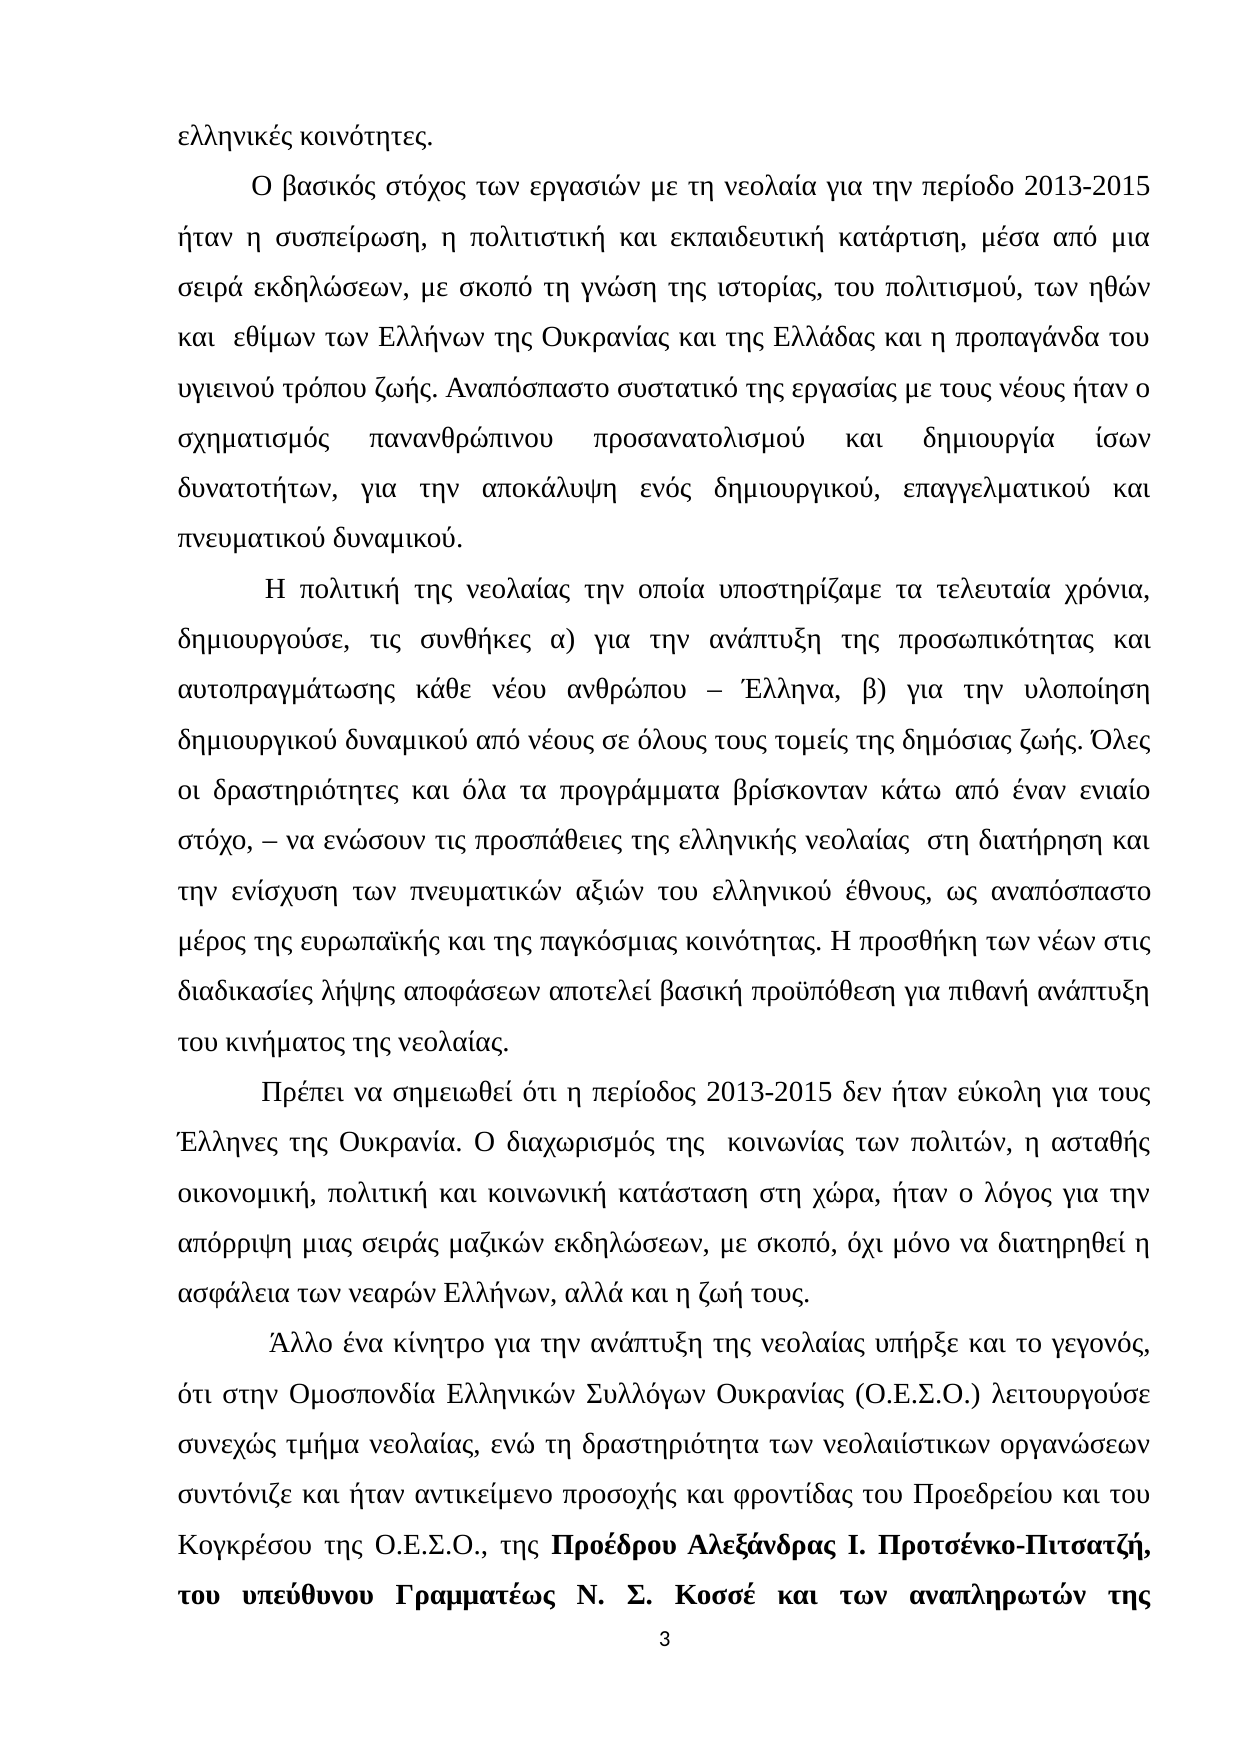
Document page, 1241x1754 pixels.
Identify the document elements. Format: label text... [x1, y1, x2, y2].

text Ο βασικός στόχος των εργασιών με τη νεολαία για την περίοδο 2013-2015 ήταν η συσπείρωση, η πολιτιστική και εκπαιδευτική κατάρτιση, μέσα από μια σειρά εκδηλώσεων, με σκοπό τη γνώση της ιστορίας, του πολιτισμού, των ηθών και εθίμων των Ελλήνων της Ουκρανίας και της Ελλάδας και η προπαγάνδα του υγιεινού τρόπου ζωής. Αναπόσπαστο συστατικό της εργασίας με τους νέους ήταν ο σχηματισμός πανανθρώπινου προσανατολισμού και δημιουργία ίσων δυνατοτήτων, για την αποκάλυψη ενός δημιουργικού, επαγγελματικού και πνευματικού δυναμικού. [177, 168, 1152, 554]
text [177, 1326, 1152, 1611]
text Η πολιτική της νεολαίας την οποία υποστηρίζαμε τα τελευταία χρόνια, δημιουργούσε, τις συνθήκες α) για την ανάπτυξη της προσωπικότητας και αυτοπραγμάτωσης κάθε νέου ανθρώπου – Έλληνα, β) για την υλοποίηση δημιουργικού δυναμικού από νέους σε όλους τους τομείς της δημόσιας ζωής. Όλες οι δραστηριότητες και όλα τα προγράμματα βρίσκονταν κάτω από έναν ενιαίο στόχο, – να ενώσουν τις προσπάθειες της ελληνικής νεολαίας στη διατήρηση και την ενίσχυση των πνευματικών αξιών του ελληνικού έθνους, ως αναπόσπαστο μέρος της ευρωπαϊκής και της παγκόσμιας κοινότητας. Η προσθήκη των νέων στις διαδικασίες λήψης αποφάσεων αποτελεί βασική προϋπόθεση για πιθανή ανάπτυξη του κινήματος της νεολαίας. [177, 571, 1152, 1057]
text Πρέπει να σημειωθεί ότι η περίοδος 2013-2015 δεν ήταν εύκολη για τους Έλληνες της Ουκρανία. Ο διαχωρισμός της κοινωνίας των πολιτών, η ασταθής οικονομική, πολιτική και κοινωνική κατάσταση στη χώρα, ήταν ο λόγος για την απόρριψη μιας σειράς μαζικών εκδηλώσεων, με σκοπό, όχι μόνο να διατηρηθεί η ασφάλεια των νεαρών Ελλήνων, αλλά και η ζωή τους. [177, 1074, 1152, 1309]
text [177, 118, 1152, 152]
